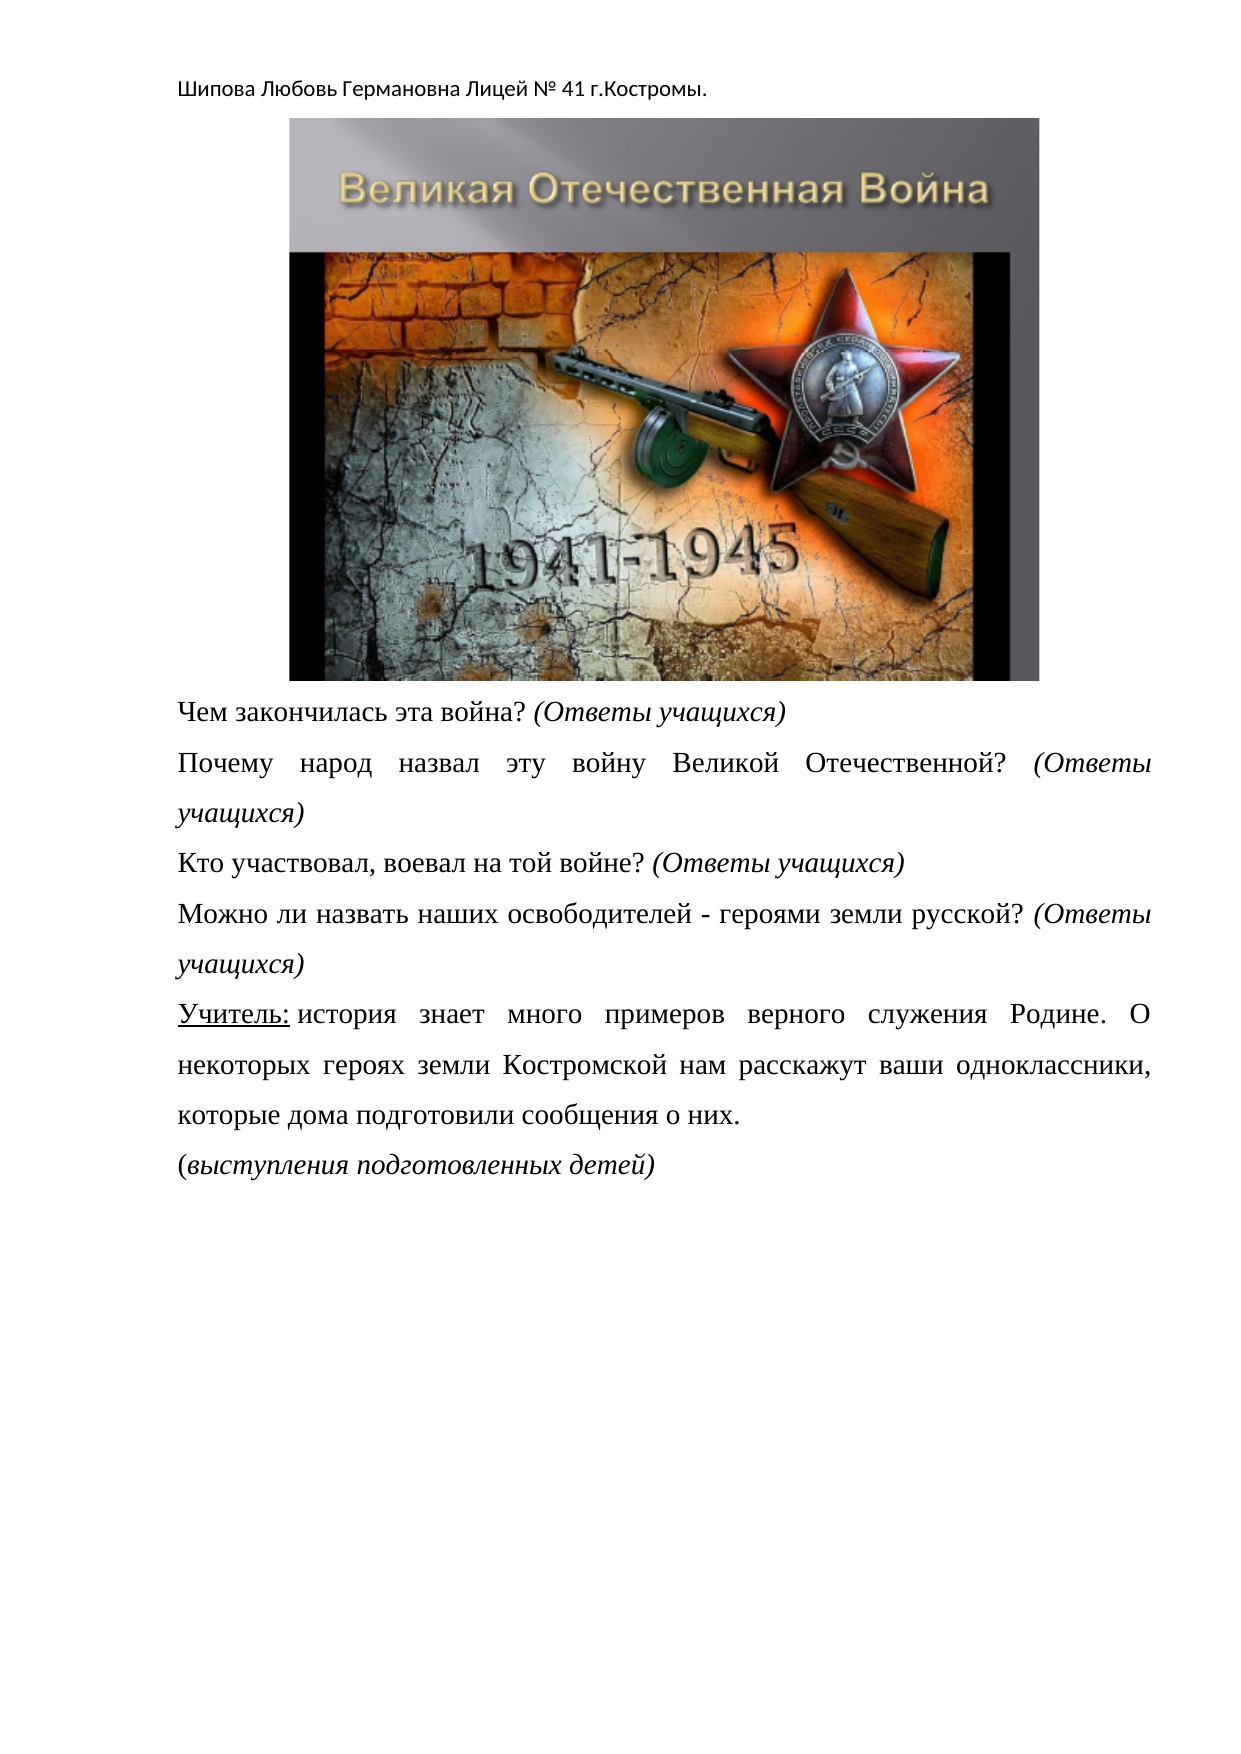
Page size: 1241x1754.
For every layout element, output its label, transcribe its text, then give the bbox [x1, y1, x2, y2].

text (выступления подготовленных детей) [177, 1147, 1152, 1181]
text Чем закончилась эта война? (Ответы учащихся) [177, 694, 1152, 728]
text Учитель: история знает много примеров верного служения Родине. О некоторых героях земли Костромской нам расскажут ваши одноклассники, которые дома подготовили сообщения о них. [177, 996, 1152, 1131]
text Почему народ назвал эту войну Великой Отечественной? (Ответы учащихся) [177, 745, 1152, 829]
text Кто участвовал, воевал на той войне? (Ответы учащихся) [177, 846, 1152, 879]
text Можно ли назвать наших освободителей - героями земли русской? (Ответы учащихся) [177, 896, 1152, 980]
